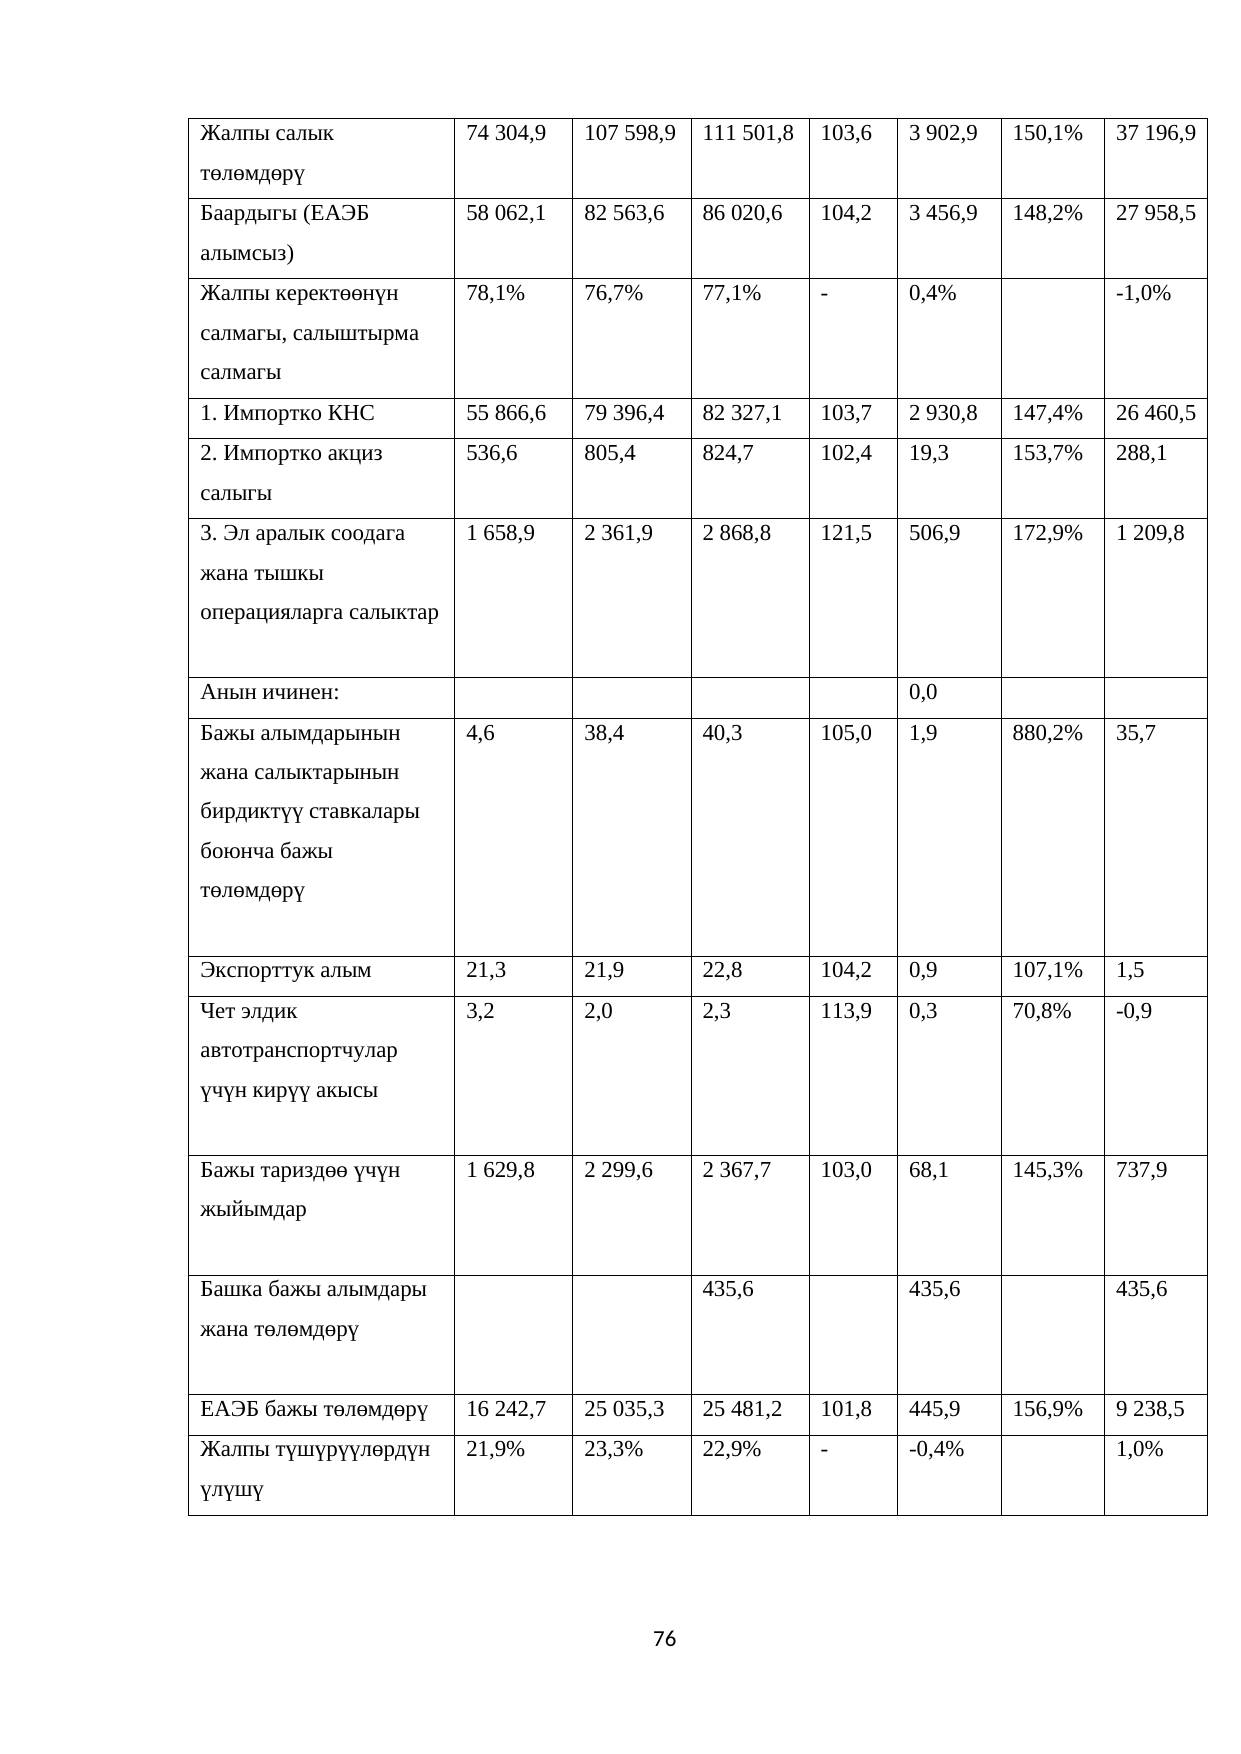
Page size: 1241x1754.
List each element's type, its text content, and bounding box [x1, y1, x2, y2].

table_cell 824,7 [692, 439, 809, 518]
table_cell 78,1% [455, 279, 572, 398]
table_cell 111 501,8 [692, 119, 809, 198]
table_cell 2. Импортко акциз салыгы [189, 439, 454, 518]
table_cell 82 563,6 [573, 199, 691, 278]
table_cell -0,9 [1105, 997, 1207, 1155]
table_cell 23,3% [573, 1436, 691, 1514]
table_cell 148,2% [1002, 199, 1104, 278]
table_cell Жалпы түшүрүүлөрдүн үлүшү [189, 1436, 454, 1514]
table_cell 102,4 [810, 439, 897, 518]
table_cell 27 958,5 [1105, 199, 1207, 278]
table_cell - [810, 1436, 897, 1514]
table_cell -1,0% [1105, 279, 1207, 398]
table_cell 1. Импортко КНС [189, 399, 454, 438]
table_cell - [810, 279, 897, 398]
table_cell 82 327,1 [692, 399, 809, 438]
table_cell -0,4% [898, 1436, 1001, 1514]
table_cell 107 598,9 [573, 119, 691, 198]
table_cell 121,5 [810, 519, 897, 677]
table_cell 1 658,9 [455, 519, 572, 677]
table_cell 21,9% [455, 1436, 572, 1514]
table_cell 1,5 [1105, 957, 1207, 996]
table_cell 104,2 [810, 957, 897, 996]
table_cell 1 209,8 [1105, 519, 1207, 677]
table_cell 2 868,8 [692, 519, 809, 677]
table_cell 68,1 [898, 1156, 1001, 1274]
table_cell 25 035,3 [573, 1395, 691, 1434]
table_cell [1002, 279, 1104, 398]
table_cell 172,9% [1002, 519, 1104, 677]
table_cell Бажы тариздөө үчүн жыйымдар [189, 1156, 454, 1274]
table_cell 445,9 [898, 1395, 1001, 1434]
table_cell 3,2 [455, 997, 572, 1155]
table_cell [573, 678, 691, 718]
table_cell Башка бажы алымдары жана төлөмдөрү [189, 1276, 454, 1394]
table_cell 103,7 [810, 399, 897, 438]
table_cell [1105, 678, 1207, 718]
table_cell 79 396,4 [573, 399, 691, 438]
table_cell 880,2% [1002, 719, 1104, 956]
table_cell 3 456,9 [898, 199, 1001, 278]
table_cell [1002, 678, 1104, 718]
table_cell 40,3 [692, 719, 809, 956]
table_cell 145,3% [1002, 1156, 1104, 1274]
table_cell [455, 1276, 572, 1394]
table_cell 22,9% [692, 1436, 809, 1514]
table_cell 1,0% [1105, 1436, 1207, 1514]
table_cell 38,4 [573, 719, 691, 956]
table_cell 4,6 [455, 719, 572, 956]
table_cell 435,6 [898, 1276, 1001, 1394]
table_cell Экспорттук алым [189, 957, 454, 996]
table_cell 2 367,7 [692, 1156, 809, 1274]
table_cell 21,3 [455, 957, 572, 996]
table_cell [692, 678, 809, 718]
table_cell [810, 678, 897, 718]
table_cell 105,0 [810, 719, 897, 956]
table_cell Жалпы салык төлөмдөрү [189, 119, 454, 198]
table_cell [1002, 1436, 1104, 1514]
table_cell 74 304,9 [455, 119, 572, 198]
table_cell 19,3 [898, 439, 1001, 518]
table_cell 70,8% [1002, 997, 1104, 1155]
table_cell Жалпы керектөөнүн салмагы, салыштырма салмагы [189, 279, 454, 398]
table_cell 104,2 [810, 199, 897, 278]
table_cell Баардыгы (ЕАЭБ алымсыз) [189, 199, 454, 278]
table_cell 103,6 [810, 119, 897, 198]
table_cell 16 242,7 [455, 1395, 572, 1434]
table_cell 2,0 [573, 997, 691, 1155]
table_cell 2 299,6 [573, 1156, 691, 1274]
table_cell 76,7% [573, 279, 691, 398]
table_cell Анын ичинен: [189, 678, 454, 718]
table_cell 107,1% [1002, 957, 1104, 996]
table_cell 3 902,9 [898, 119, 1001, 198]
table_cell ЕАЭБ бажы төлөмдөрү [189, 1395, 454, 1434]
table_cell 1 629,8 [455, 1156, 572, 1274]
table_cell 0,0 [898, 678, 1001, 718]
table_cell 0,3 [898, 997, 1001, 1155]
table_cell [573, 1276, 691, 1394]
table_cell 2 930,8 [898, 399, 1001, 438]
table_cell 113,9 [810, 997, 897, 1155]
table_cell 101,8 [810, 1395, 897, 1434]
table_cell 0,9 [898, 957, 1001, 996]
table_cell 1,9 [898, 719, 1001, 956]
table_cell 288,1 [1105, 439, 1207, 518]
table_cell 506,9 [898, 519, 1001, 677]
table_cell 147,4% [1002, 399, 1104, 438]
table_cell Бажы алымдарынын жана салыктарынын бирдиктүү ставкалары боюнча бажы төлөмдөрү [189, 719, 454, 956]
table_cell 805,4 [573, 439, 691, 518]
table_cell [455, 678, 572, 718]
table_cell 9 238,5 [1105, 1395, 1207, 1434]
table_cell 435,6 [692, 1276, 809, 1394]
table_cell 153,7% [1002, 439, 1104, 518]
table_cell 58 062,1 [455, 199, 572, 278]
table_cell 22,8 [692, 957, 809, 996]
table_cell 2,3 [692, 997, 809, 1155]
table_cell 77,1% [692, 279, 809, 398]
table_cell 0,4% [898, 279, 1001, 398]
table_cell 536,6 [455, 439, 572, 518]
table_cell 435,6 [1105, 1276, 1207, 1394]
table_cell 35,7 [1105, 719, 1207, 956]
table_cell 737,9 [1105, 1156, 1207, 1274]
table_cell 25 481,2 [692, 1395, 809, 1434]
table_cell 150,1% [1002, 119, 1104, 198]
table_cell Чет элдик автотранспортчулар үчүн кирүү акысы [189, 997, 454, 1155]
table_cell 103,0 [810, 1156, 897, 1274]
table_cell 26 460,5 [1105, 399, 1207, 438]
table_cell [810, 1276, 897, 1394]
table_cell 3. Эл аралык соодага жана тышкы операцияларга салыктар [189, 519, 454, 677]
table_cell 86 020,6 [692, 199, 809, 278]
table_cell 21,9 [573, 957, 691, 996]
table_cell 156,9% [1002, 1395, 1104, 1434]
table_cell 2 361,9 [573, 519, 691, 677]
table_cell [1002, 1276, 1104, 1394]
table_cell 37 196,9 [1105, 119, 1207, 198]
table_cell 55 866,6 [455, 399, 572, 438]
